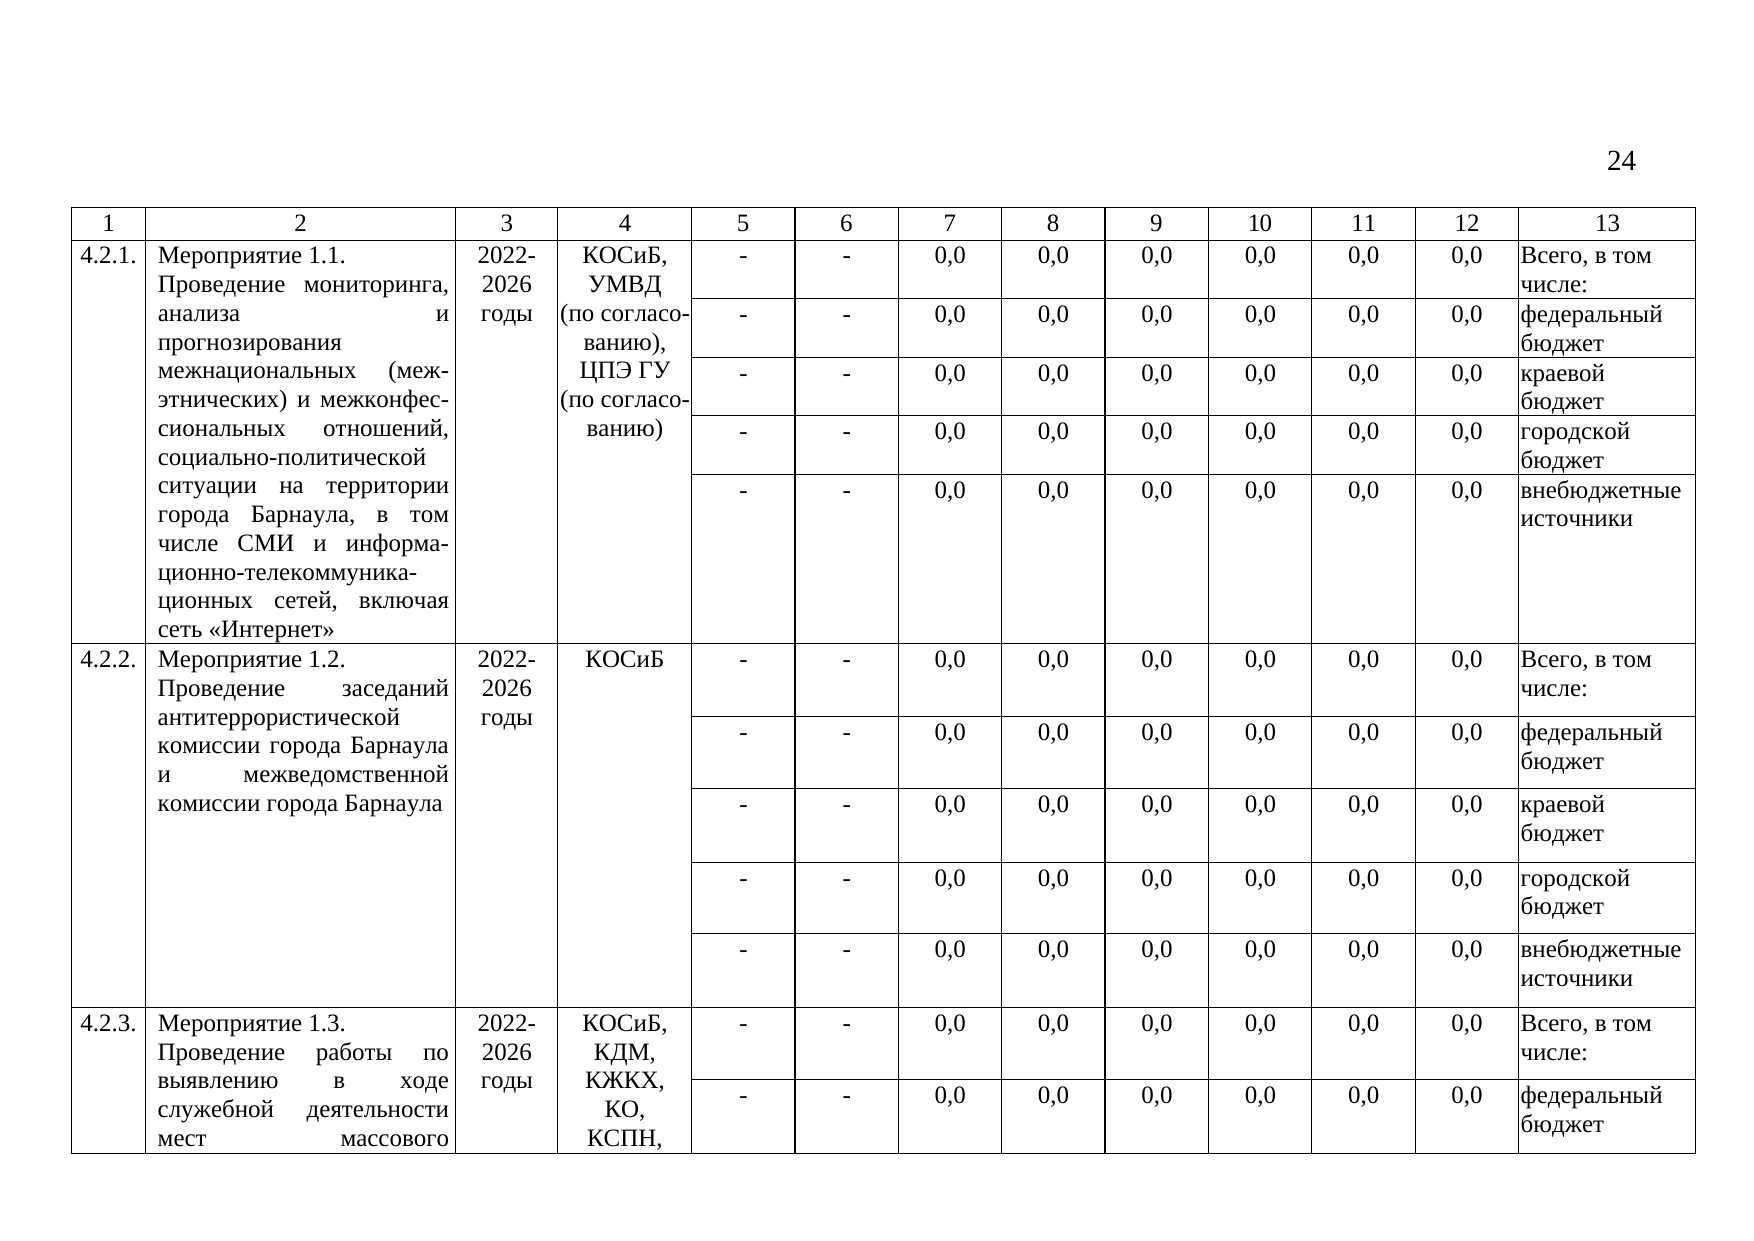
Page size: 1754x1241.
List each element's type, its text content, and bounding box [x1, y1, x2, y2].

table_header 4 [558, 208, 691, 239]
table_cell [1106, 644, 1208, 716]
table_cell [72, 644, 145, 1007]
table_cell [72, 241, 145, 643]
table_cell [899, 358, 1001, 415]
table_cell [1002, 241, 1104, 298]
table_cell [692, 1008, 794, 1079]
table_header 6 [796, 208, 898, 239]
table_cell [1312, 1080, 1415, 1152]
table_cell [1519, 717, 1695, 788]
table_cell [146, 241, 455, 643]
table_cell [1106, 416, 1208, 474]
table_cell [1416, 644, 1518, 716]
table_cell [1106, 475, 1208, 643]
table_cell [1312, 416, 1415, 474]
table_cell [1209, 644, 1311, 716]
table_header 11 [1312, 208, 1415, 239]
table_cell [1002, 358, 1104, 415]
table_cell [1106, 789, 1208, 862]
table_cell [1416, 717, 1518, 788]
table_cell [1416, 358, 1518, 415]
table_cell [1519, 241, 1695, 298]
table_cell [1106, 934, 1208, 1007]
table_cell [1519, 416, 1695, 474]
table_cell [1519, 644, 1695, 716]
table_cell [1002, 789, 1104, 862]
table_header 5 [692, 208, 794, 239]
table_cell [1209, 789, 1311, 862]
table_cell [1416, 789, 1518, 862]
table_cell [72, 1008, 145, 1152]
table_header 13 [1519, 208, 1695, 239]
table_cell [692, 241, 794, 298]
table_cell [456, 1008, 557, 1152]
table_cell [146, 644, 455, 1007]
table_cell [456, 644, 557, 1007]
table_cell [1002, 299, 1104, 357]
table_header 12 [1416, 208, 1518, 239]
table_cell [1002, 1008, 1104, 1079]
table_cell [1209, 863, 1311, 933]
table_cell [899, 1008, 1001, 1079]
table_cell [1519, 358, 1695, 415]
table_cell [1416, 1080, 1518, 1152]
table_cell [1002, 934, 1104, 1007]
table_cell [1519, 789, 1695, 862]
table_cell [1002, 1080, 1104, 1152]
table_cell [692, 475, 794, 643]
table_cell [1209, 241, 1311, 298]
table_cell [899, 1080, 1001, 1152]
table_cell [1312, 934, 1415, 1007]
table_header 2 [146, 208, 455, 239]
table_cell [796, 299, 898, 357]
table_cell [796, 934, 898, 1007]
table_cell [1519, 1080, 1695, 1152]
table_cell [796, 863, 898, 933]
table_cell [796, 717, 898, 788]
table_header 9 [1106, 208, 1208, 239]
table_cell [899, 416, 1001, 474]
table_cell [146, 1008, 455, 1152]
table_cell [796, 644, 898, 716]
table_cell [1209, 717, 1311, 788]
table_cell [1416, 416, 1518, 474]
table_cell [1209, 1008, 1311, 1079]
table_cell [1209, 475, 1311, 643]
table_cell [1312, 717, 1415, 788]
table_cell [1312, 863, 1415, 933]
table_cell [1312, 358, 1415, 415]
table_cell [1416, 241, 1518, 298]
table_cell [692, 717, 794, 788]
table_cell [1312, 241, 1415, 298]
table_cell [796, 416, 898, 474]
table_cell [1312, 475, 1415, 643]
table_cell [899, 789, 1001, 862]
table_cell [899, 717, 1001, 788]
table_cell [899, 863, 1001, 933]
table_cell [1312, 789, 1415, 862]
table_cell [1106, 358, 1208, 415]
table_header 10 [1209, 208, 1311, 239]
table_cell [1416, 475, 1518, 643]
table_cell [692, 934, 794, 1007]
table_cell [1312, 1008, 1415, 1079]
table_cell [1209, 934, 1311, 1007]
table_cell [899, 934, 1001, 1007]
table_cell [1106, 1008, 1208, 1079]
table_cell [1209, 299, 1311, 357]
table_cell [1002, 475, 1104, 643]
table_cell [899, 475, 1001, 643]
table_header 1 [72, 208, 145, 239]
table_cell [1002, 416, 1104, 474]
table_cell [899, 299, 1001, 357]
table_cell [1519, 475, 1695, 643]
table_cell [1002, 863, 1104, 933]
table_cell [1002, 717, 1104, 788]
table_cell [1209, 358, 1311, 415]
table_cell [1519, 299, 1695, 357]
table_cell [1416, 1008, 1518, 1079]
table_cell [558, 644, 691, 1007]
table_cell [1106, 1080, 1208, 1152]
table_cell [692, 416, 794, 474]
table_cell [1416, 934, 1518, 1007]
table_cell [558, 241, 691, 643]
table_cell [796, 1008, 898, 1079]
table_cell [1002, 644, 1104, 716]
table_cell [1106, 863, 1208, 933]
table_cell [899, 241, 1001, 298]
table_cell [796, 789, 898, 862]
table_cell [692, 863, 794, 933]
table_header 3 [456, 208, 557, 239]
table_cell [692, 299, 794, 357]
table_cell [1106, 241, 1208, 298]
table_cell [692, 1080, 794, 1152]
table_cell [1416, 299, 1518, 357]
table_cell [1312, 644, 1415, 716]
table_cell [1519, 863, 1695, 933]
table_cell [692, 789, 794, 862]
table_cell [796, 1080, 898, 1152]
table_header 8 [1002, 208, 1104, 239]
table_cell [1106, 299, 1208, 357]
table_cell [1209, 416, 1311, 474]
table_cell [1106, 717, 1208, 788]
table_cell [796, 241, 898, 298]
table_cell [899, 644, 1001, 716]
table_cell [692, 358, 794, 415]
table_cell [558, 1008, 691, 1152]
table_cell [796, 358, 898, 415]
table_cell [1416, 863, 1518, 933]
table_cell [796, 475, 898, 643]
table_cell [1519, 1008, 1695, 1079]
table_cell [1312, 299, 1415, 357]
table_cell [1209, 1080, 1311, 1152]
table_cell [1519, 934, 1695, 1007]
table_header 7 [899, 208, 1001, 239]
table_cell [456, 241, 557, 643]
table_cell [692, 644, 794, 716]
